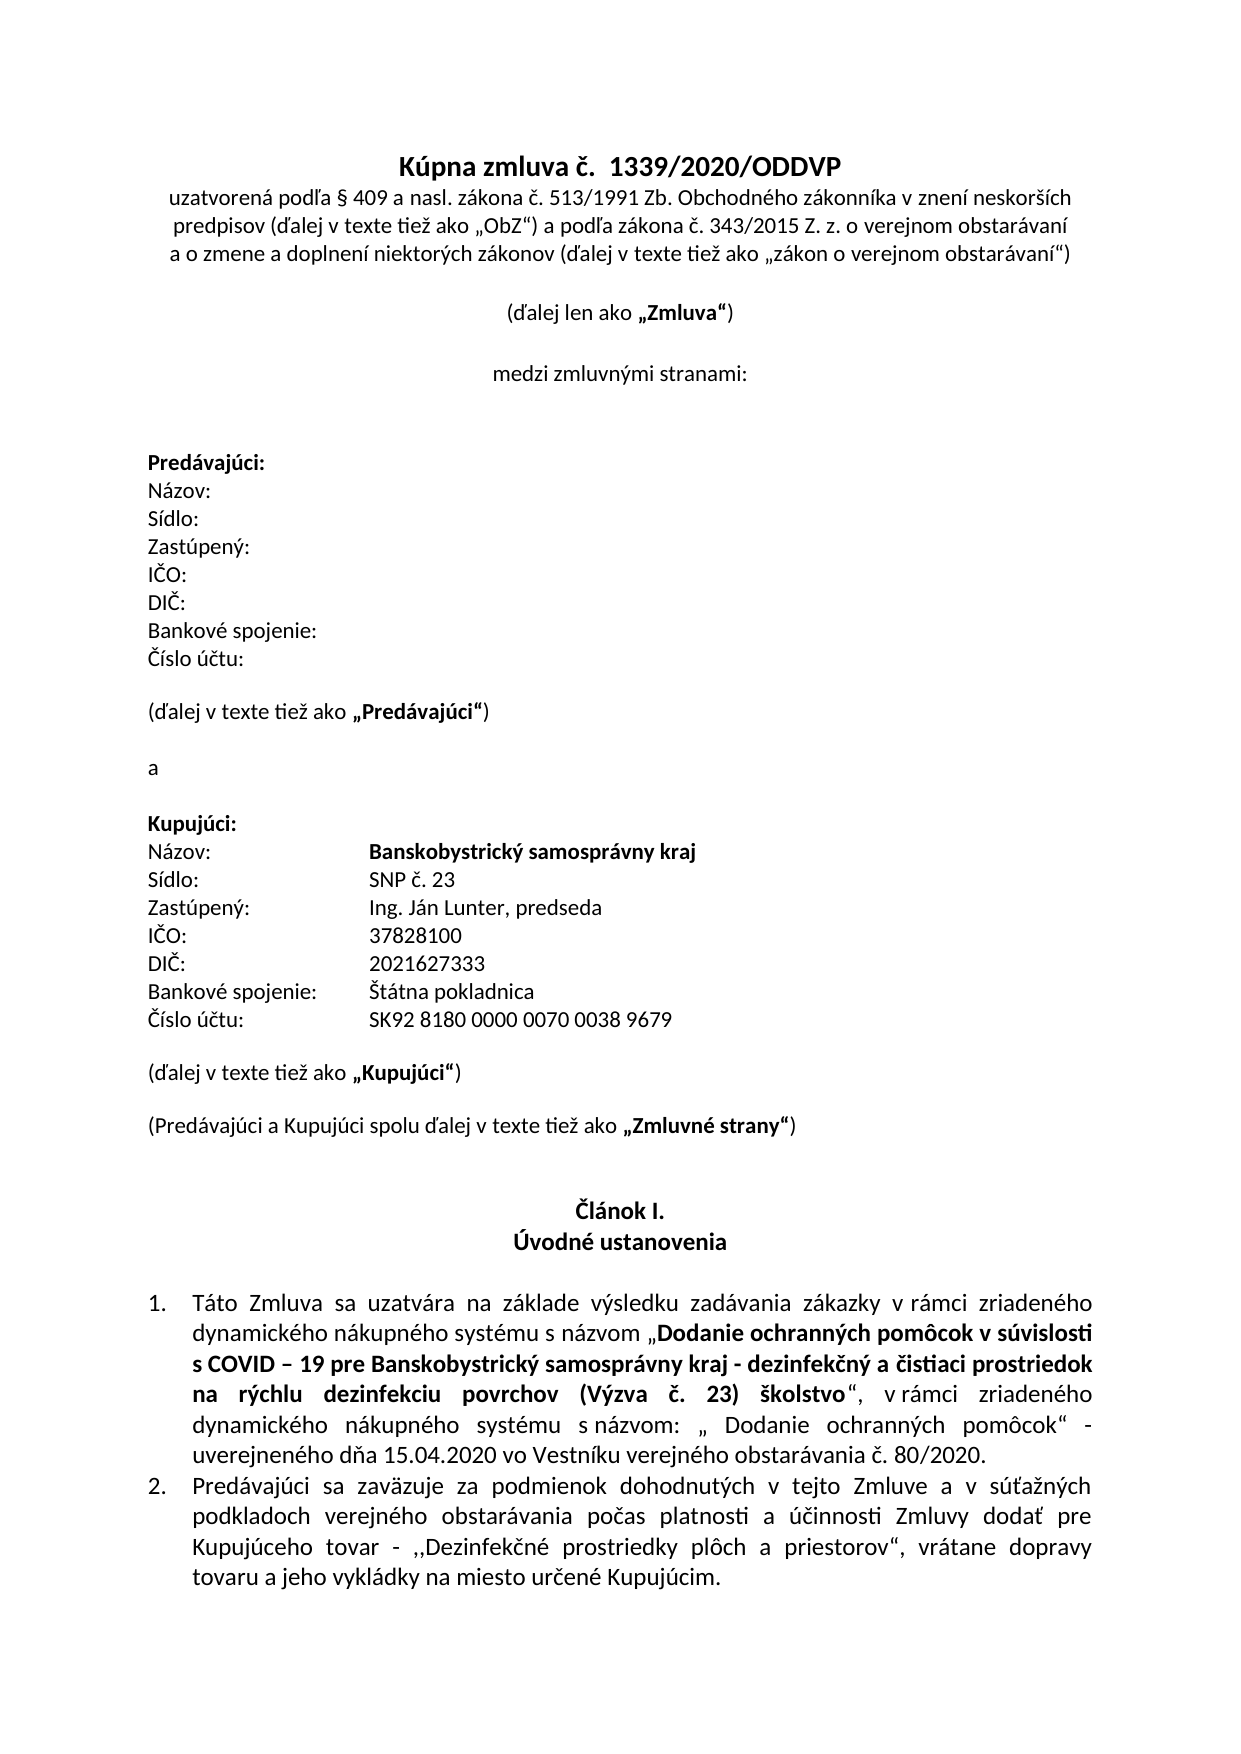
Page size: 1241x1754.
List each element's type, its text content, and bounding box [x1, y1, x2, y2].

text Kupujúci: [148, 809, 1093, 837]
text Sídlo: [148, 504, 1093, 532]
text Zastúpený: [148, 532, 1093, 560]
text Úvodné ustanovenia [148, 1226, 1093, 1256]
list Táto Zmluva sa uzatvára na základe výsledku zadávania zákazky v rámci zriadeného dynamického nákupného systému s názvom „Dodanie ochranných pomôcok v súvislosti s COVID – 19 pre Banskobystrický samosprávny kraj - dezinfekčný a čistiaci prostriedok na rýchlu dezinfekciu povrchov (Výzva č. 23) školstvo“, v rámci zriadeného dynamického nákupného systému s názvom: „ Dodanie ochranných pomôcok“ - uverejneného dňa 15.04.2020 vo Vestníku verejného obstarávania č. 80/2020. [148, 1287, 1093, 1470]
text (ďalej len ako „Zmluva“) [148, 298, 1093, 326]
text Sídlo: SNP č. 23 [148, 865, 1093, 893]
text Názov: Banskobystrický samosprávny kraj [148, 837, 1093, 865]
text DIČ: [148, 588, 1093, 616]
text IČO: 37828100 [148, 921, 1093, 949]
text (Predávajúci a Kupujúci spolu ďalej v texte tiež ako „Zmluvné strany“) [148, 1112, 1093, 1139]
text Bankové spojenie: [148, 616, 1093, 644]
text Predávajúci: [148, 448, 1093, 476]
text (ďalej v texte tiež ako „Kupujúci“) [148, 1058, 1093, 1087]
text Článok I. [148, 1195, 1093, 1226]
text DIČ: 2021627333 [148, 949, 1093, 977]
text Bankové spojenie: Štátna pokladnica [148, 977, 1093, 1006]
text (ďalej v texte tiež ako „Predávajúci“) [148, 697, 1093, 725]
list Predávajúci sa zaväzuje za podmienok dohodnutých v tejto Zmluve a v súťažných podkladoch verejného obstarávania počas platnosti a účinnosti Zmluvy dodať pre Kupujúceho tovar - ,,Dezinfekčné prostriedky plôch a priestorov“, vrátane dopravy tovaru a jeho vykládky na miesto určené Kupujúcim. [148, 1470, 1093, 1592]
text Zastúpený: Ing. Ján Lunter, predseda [148, 893, 1093, 921]
text uzatvorená podľa § 409 a nasl. zákona č. 513/1991 Zb. Obchodného zákonníka v znení neskorších predpisov (ďalej v texte tiež ako „ObZ“) a podľa zákona č. 343/2015 Z. z. o verejnom obstarávaní a o zmene a doplnení niektorých zákonov (ďalej v texte tiež ako „zákon o verejnom obstarávaní“) [148, 183, 1093, 267]
text medzi zmluvnými stranami: [148, 359, 1093, 387]
text Číslo účtu: [148, 644, 1093, 672]
text IČO: [148, 560, 1093, 588]
text Názov: [148, 476, 1093, 504]
text a [148, 753, 1093, 781]
text Kúpna zmluva č. 1339/2020/ODDVP [148, 148, 1093, 183]
text Číslo účtu: SK92 8180 0000 0070 0038 9679 [148, 1006, 1093, 1033]
